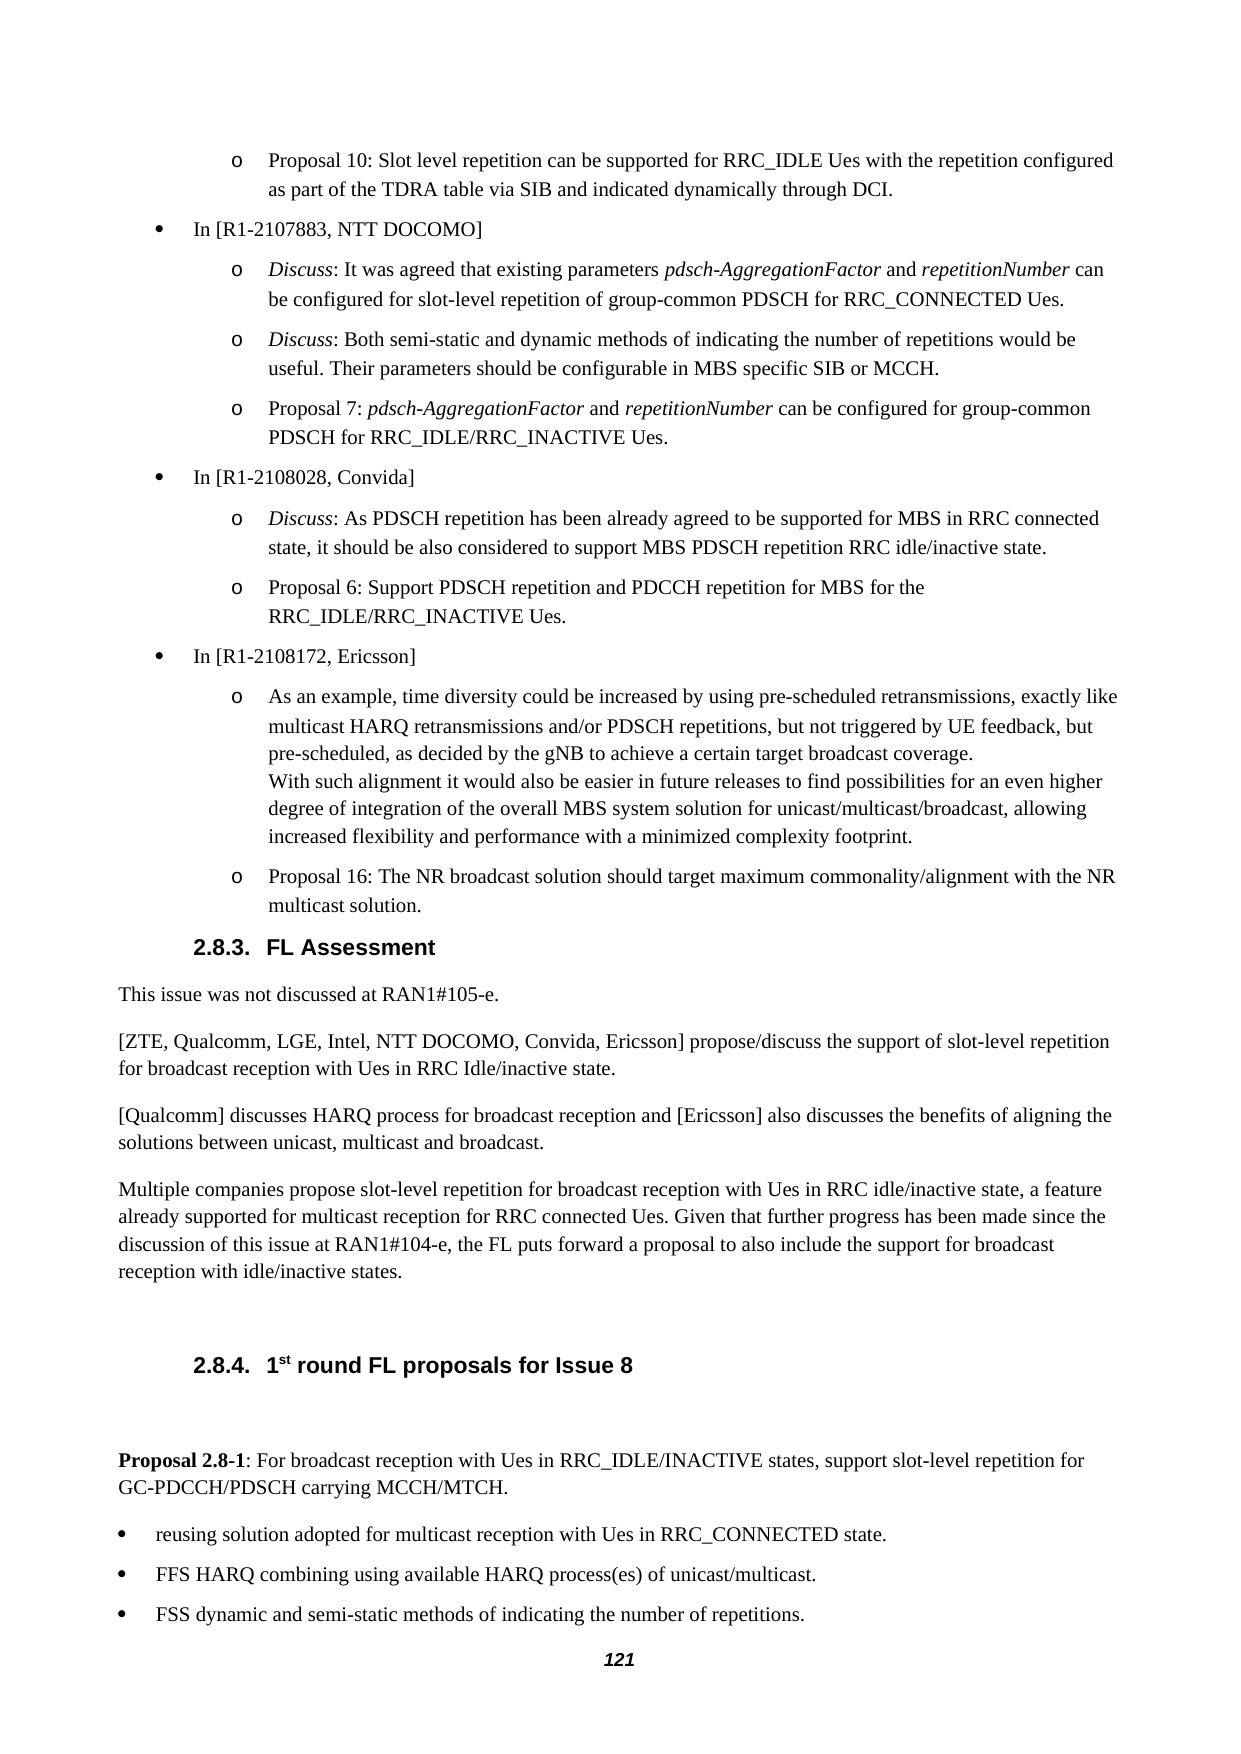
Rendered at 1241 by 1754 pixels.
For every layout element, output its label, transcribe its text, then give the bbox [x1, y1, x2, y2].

list In [R1-2107883, NTT DOCOMO] [156, 217, 1122, 241]
list Proposal 6: Support PDSCH repetition and PDCCH repetition for MBS for the RRC_IDLE/RRC_INACTIVE Ues. [231, 575, 1122, 628]
text Proposal 2.8-1: For broadcast reception with Ues in RRC_IDLE/INACTIVE states, support slot-level repetition for GC-PDCCH/PDSCH carrying MCCH/MTCH. [118, 1447, 1122, 1499]
subtitle 1st round FL proposals for Issue 8 [193, 1352, 1122, 1378]
list In [R1-2108028, Convida] [156, 465, 1122, 489]
list As an example, time diversity could be increased by using pre-scheduled retransmissions, exactly like multicast HARQ retransmissions and/or PDSCH repetitions, but not triggered by UE feedback, but pre-scheduled, as decided by the gNB to achieve a certain target broadcast coverage. With such alignment it would also be easier in future releases to find possibilities for an even higher degree of integration of the overall MBS system solution for unicast/multicast/broadcast, allowing increased flexibility and performance with a minimized complexity footprint. [231, 684, 1122, 848]
list Discuss: Both semi-static and dynamic methods of indicating the number of repetitions would be useful. Their parameters should be configurable in MBS specific SIB or MCCH. [231, 327, 1122, 380]
list Proposal 7: pdsch-AggregationFactor and repetitionNumber can be configured for group-common PDSCH for RRC_IDLE/RRC_INACTIVE Ues. [231, 396, 1122, 449]
subtitle FL Assessment [193, 933, 1122, 960]
list FFS HARQ combining using available HARQ process(es) of unicast/multicast. [118, 1562, 1122, 1586]
text [ZTE, Qualcomm, LGE, Intel, NTT DOCOMO, Convida, Ericsson] propose/discuss the support of slot-level repetition for broadcast reception with Ues in RRC Idle/inactive state. [118, 1029, 1122, 1080]
list Proposal 16: The NR broadcast solution should target maximum commonality/alignment with the NR multicast solution. [231, 864, 1122, 917]
text Multiple companies propose slot-level repetition for broadcast reception with Ues in RRC idle/inactive state, a feature already supported for multicast reception for RRC connected Ues. Given that further progress has been made since the discussion of this issue at RAN1#104-e, the FL puts forward a proposal to also include the support for broadcast reception with idle/inactive states. [118, 1177, 1122, 1283]
text [Qualcomm] discusses HARQ process for broadcast reception and [Ericsson] also discusses the benefits of aligning the solutions between unicast, multicast and broadcast. [118, 1103, 1122, 1154]
list In [R1-2108172, Ericsson] [156, 644, 1122, 668]
list reusing solution adopted for multicast reception with Ues in RRC_CONNECTED state. [118, 1521, 1122, 1546]
list Discuss: As PDSCH repetition has been already agreed to be supported for MBS in RRC connected state, it should be also considered to support MBS PDSCH repetition RRC idle/inactive state. [231, 505, 1122, 559]
list FSS dynamic and semi-static methods of indicating the number of repetitions. [118, 1602, 1122, 1626]
list Discuss: It was agreed that existing parameters pdsch-AggregationFactor and repetitionNumber can be configured for slot-level repetition of group-common PDSCH for RRC_CONNECTED Ues. [231, 257, 1122, 311]
list Proposal 10: Slot level repetition can be supported for RRC_IDLE Ues with the repetition configured as part of the TDRA table via SIB and indicated dynamically through DCI. [231, 148, 1122, 201]
text This issue was not discussed at RAN1#105-e. [118, 982, 1122, 1006]
